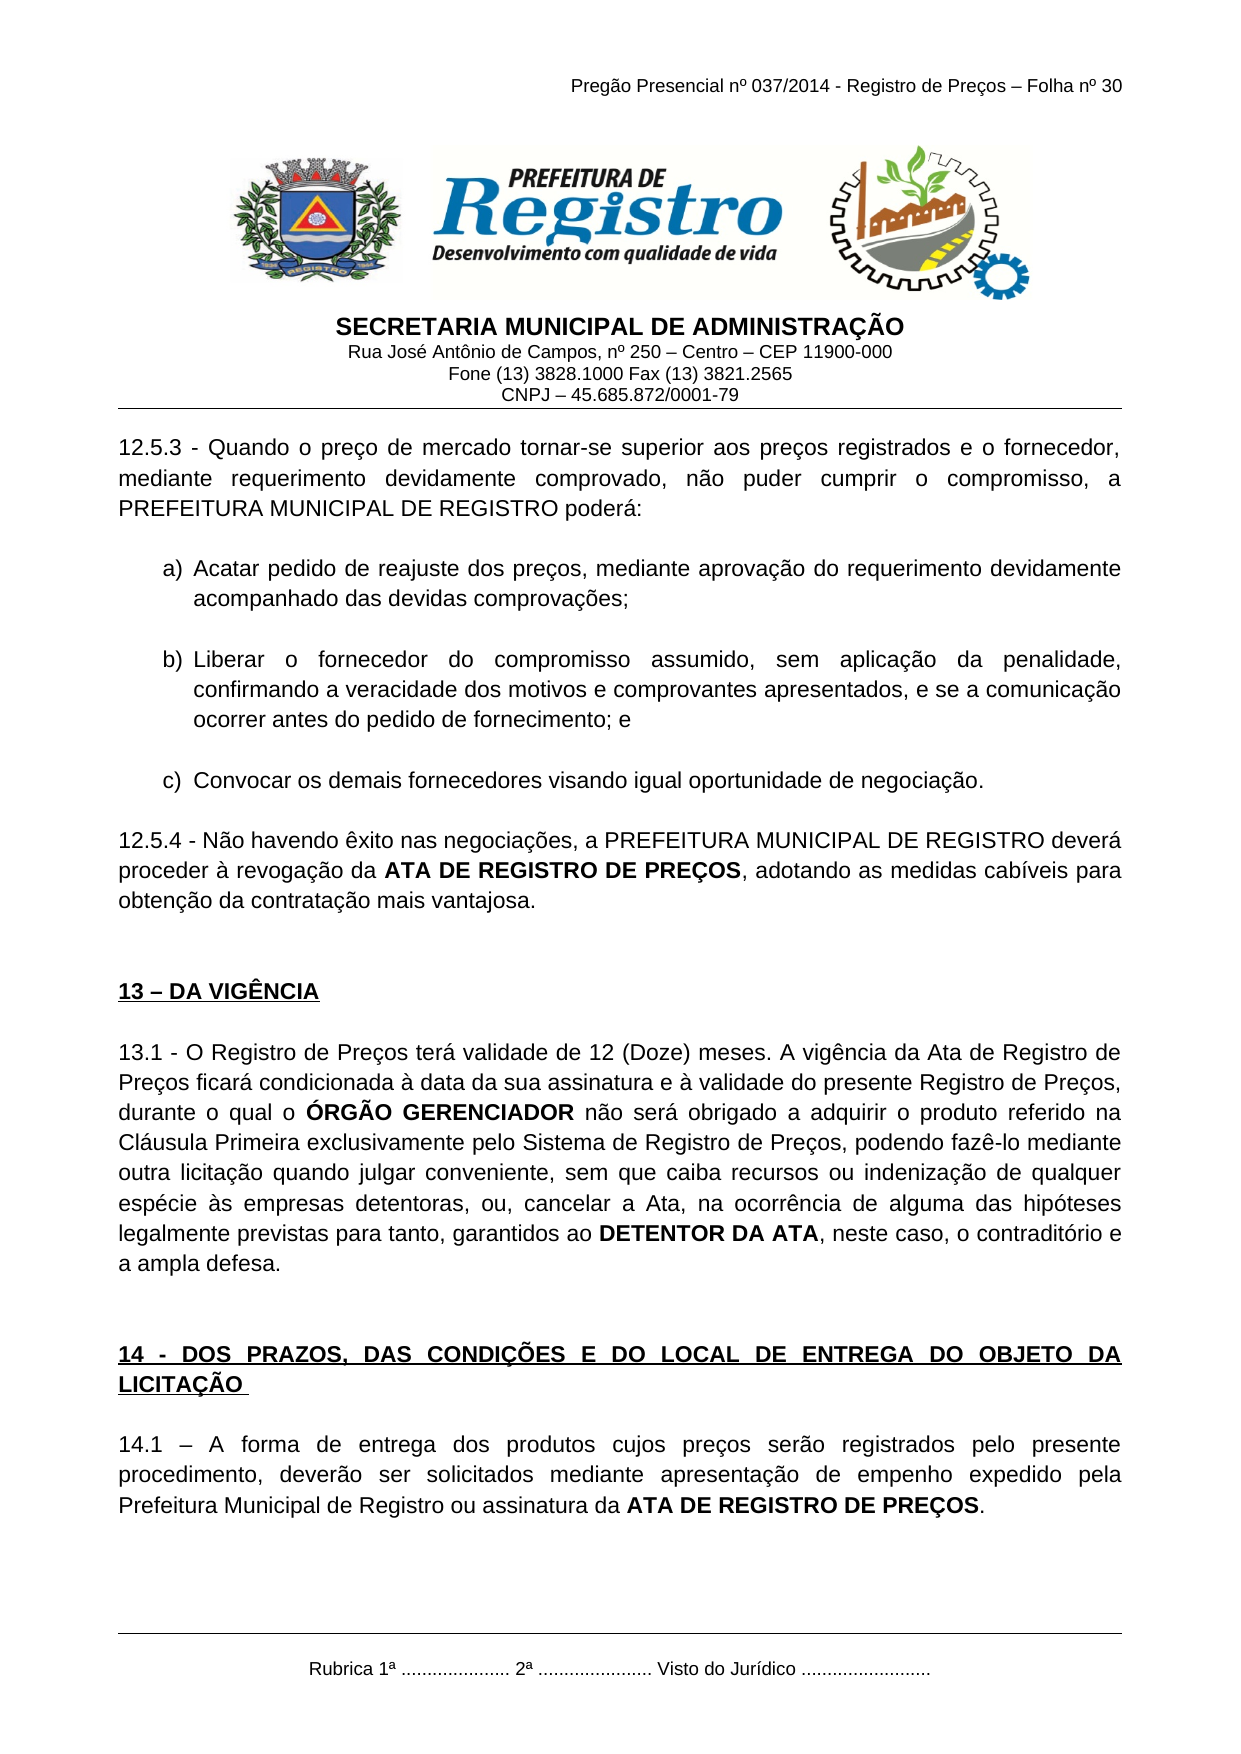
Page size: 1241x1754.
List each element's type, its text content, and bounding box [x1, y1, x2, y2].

text 12.5.3 - Quando o preço de mercado tornar-se superior aos preços registrados e o fornecedor, mediante requerimento devidamente comprovado, não puder cumprir o compromisso, a PREFEITURA MUNICIPAL DE REGISTRO poderá: [118, 434, 1122, 521]
text 13.1 - O Registro de Preços terá validade de 12 (Doze) meses. A vigência da Ata de Registro de Preços ficará condicionada à data da sua assinatura e à validade do presente Registro de Preços, durante o qual o ÓRGÃO GERENCIADOR não será obrigado a adquirir o produto referido na Cláusula Primeira exclusivamente pelo Sistema de Registro de Preços, podendo fazê-lo mediante outra licitação quando julgar conveniente, sem que caiba recursos ou indenização de qualquer espécie às empresas detentoras, ou, cancelar a Ata, na ocorrência de alguma das hipóteses legalmente previstas para tanto, garantidos ao DETENTOR DA ATA, neste caso, o contraditório e a ampla defesa. [118, 1038, 1122, 1276]
text 12.5.4 - Não havendo êxito nas negociações, a PREFEITURA MUNICIPAL DE REGISTRO deverá proceder à revogação da ATA DE REGISTRO DE PREÇOS, adotando as medidas cabíveis para obtenção da contratação mais vantajosa. [118, 827, 1122, 914]
text 14.1 – A forma de entrega dos produtos cujos preços serão registrados pelo presente procedimento, deverão ser solicitados mediante apresentação de empenho expedido pela Prefeitura Municipal de Registro ou assinatura da ATA DE REGISTRO DE PREÇOS. [118, 1431, 1122, 1518]
list Acatar pedido de reajuste dos preços, mediante aprovação do requerimento devidamente acompanhado das devidas comprovações; [162, 555, 1122, 612]
picture [193, 145, 1047, 300]
list Convocar os demais fornecedores visando igual oportunidade de negociação. [162, 767, 1122, 793]
text 14 - DOS PRAZOS, DAS CONDIÇÕES E DO LOCAL DE ENTREGA DO OBJETO DA LICITAÇÃO [118, 1341, 1122, 1363]
text 13 – DA VIGÊNCIA [118, 978, 1122, 1004]
text 14 - DOS PRAZOS, DAS CONDIÇÕES E DO LOCAL DE ENTREGA DO OBJETO DA LICITAÇÃO [118, 1365, 1122, 1397]
list Liberar o fornecedor do compromisso assumido, sem aplicação da penalidade, confirmando a veracidade dos motivos e comprovantes apresentados, e se a comunicação ocorrer antes do pedido de fornecimento; e [162, 646, 1122, 732]
